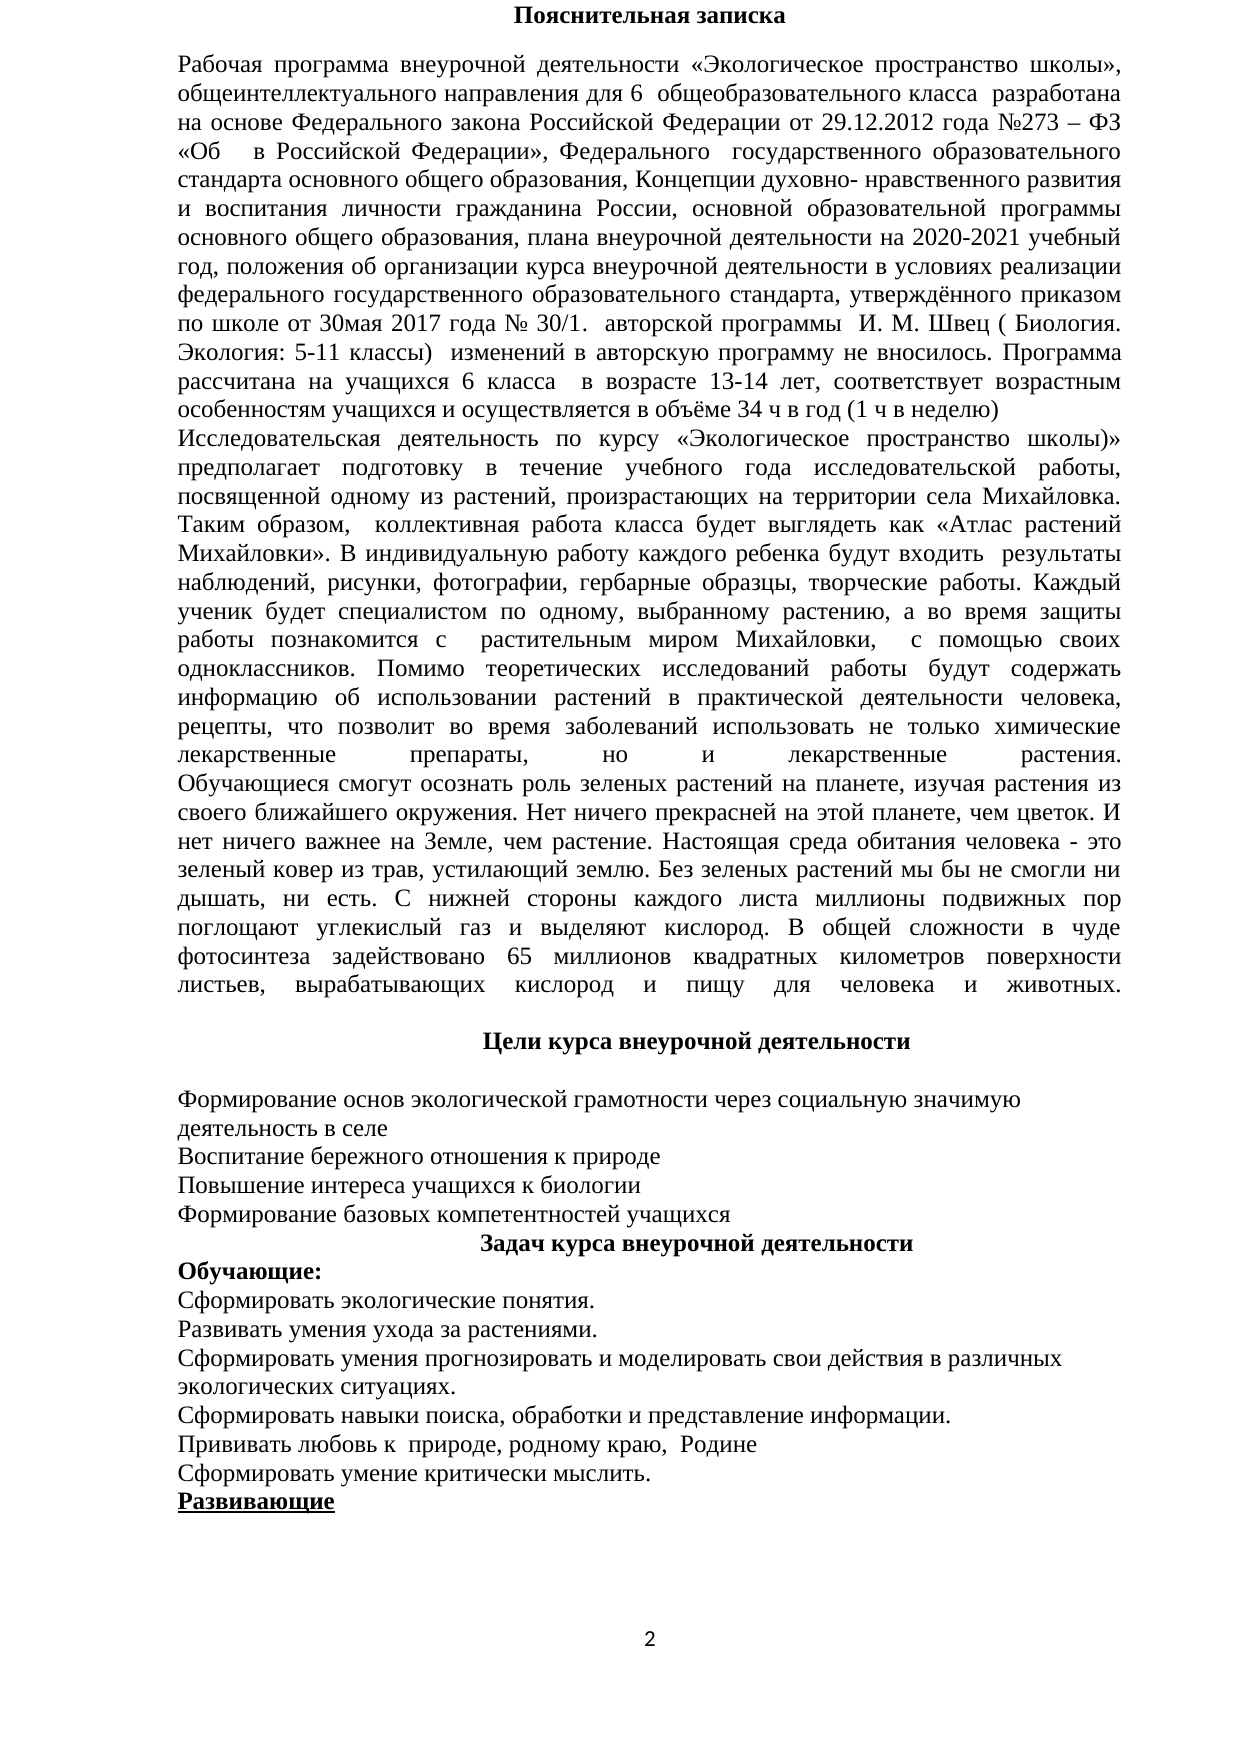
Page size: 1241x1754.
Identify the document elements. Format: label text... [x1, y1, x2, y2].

text Прививать любовь к природе, родному краю, Родине [177, 1429, 1122, 1458]
text Формирование базовых компетентностей учащихся [177, 1199, 1122, 1228]
text Задач курса внеурочной деятельности [177, 1228, 1122, 1256]
text Повышение интереса учащихся к биологии [177, 1170, 1122, 1199]
text Цели курса внеурочной деятельности [177, 1026, 1122, 1055]
text Сформировать умение критически мыслить. [177, 1458, 1122, 1486]
text Формирование основ экологической грамотности через социальную значимую деятельность в селе [177, 1084, 1122, 1141]
text Сформировать навыки поиска, обработки и представление информации. [177, 1400, 1122, 1429]
text Развивать умения ухода за растениями. [177, 1314, 1122, 1343]
text Развивающие [177, 1486, 1122, 1515]
text Пояснительная записка [177, 0, 1122, 29]
text Сформировать умения прогнозировать и моделировать свои действия в различных экологических ситуациях. [177, 1343, 1122, 1400]
text Рабочая программа внеурочной деятельности «Экологическое пространство школы», общеинтеллектуального направления для 6 общеобразовательного класса разработана на основе Федерального закона Российской Федерации от 29.12.2012 года №273 – ФЗ «Об в Российской Федерации», Федерального государственного образовательного стандарта основного общего образования, Концепции духовно- нравственного развития и воспитания личности гражданина России, основной образовательной программы основного общего образования, плана внеурочной деятельности на 2020-2021 учебный год, положения об организации курса внеурочной деятельности в условиях реализации федерального государственного образовательного стандарта, утверждённого приказом по школе от 30мая 2017 года № 30/1. авторской программы И. М. Швец ( Биология. Экология: 5-11 классы) изменений в авторскую программу не вносилось. Программа рассчитана на учащихся 6 класса в возрасте 13-14 лет, соответствует возрастным особенностям учащихся и осуществляется в объёме 34 ч в год (1 ч в неделю) [177, 49, 1122, 423]
text Исследовательская деятельность по курсу «Экологическое пространство школы)» предполагает подготовку в течение учебного года исследовательской работы, посвященной одному из растений, произрастающих на территории села Михайловка. Таким образом, коллективная работа класса будет выглядеть как «Атлас растений Михайловки». В индивидуальную работу каждого ребенка будут входить результаты наблюдений, рисунки, фотографии, гербарные образцы, творческие работы. Каждый ученик будет специалистом по одному, выбранному растению, а во время защиты работы познакомится с растительным миром Михайловки, с помощью своих одноклассников. Помимо теоретических исследований работы будут содержать информацию об использовании растений в практической деятельности человека, рецепты, что позволит во время заболеваний использовать не только химические лекарственные препараты, но и лекарственные растения. Обучающиеся смогут осознать роль зеленых растений на планете, изучая растения из своего ближайшего окружения. Нет ничего прекрасней на этой планете, чем цветок. И нет ничего важнее на Земле, чем растение. Настоящая среда обитания человека - это зеленый ковер из трав, устилающий землю. Без зеленых растений мы бы не смогли ни дышать, ни есть. С нижней стороны каждого листа миллионы подвижных пор поглощают углекислый газ и выделяют кислород. В общей сложности в чуде фотосинтеза задействовано 65 миллионов квадратных километров поверхности листьев, вырабатывающих кислород и пищу для человека и животных. [177, 423, 1122, 1026]
text Обучающие: [177, 1256, 1122, 1285]
text Воспитание бережного отношения к природе [177, 1141, 1122, 1170]
text Сформировать экологические понятия. [177, 1285, 1122, 1314]
